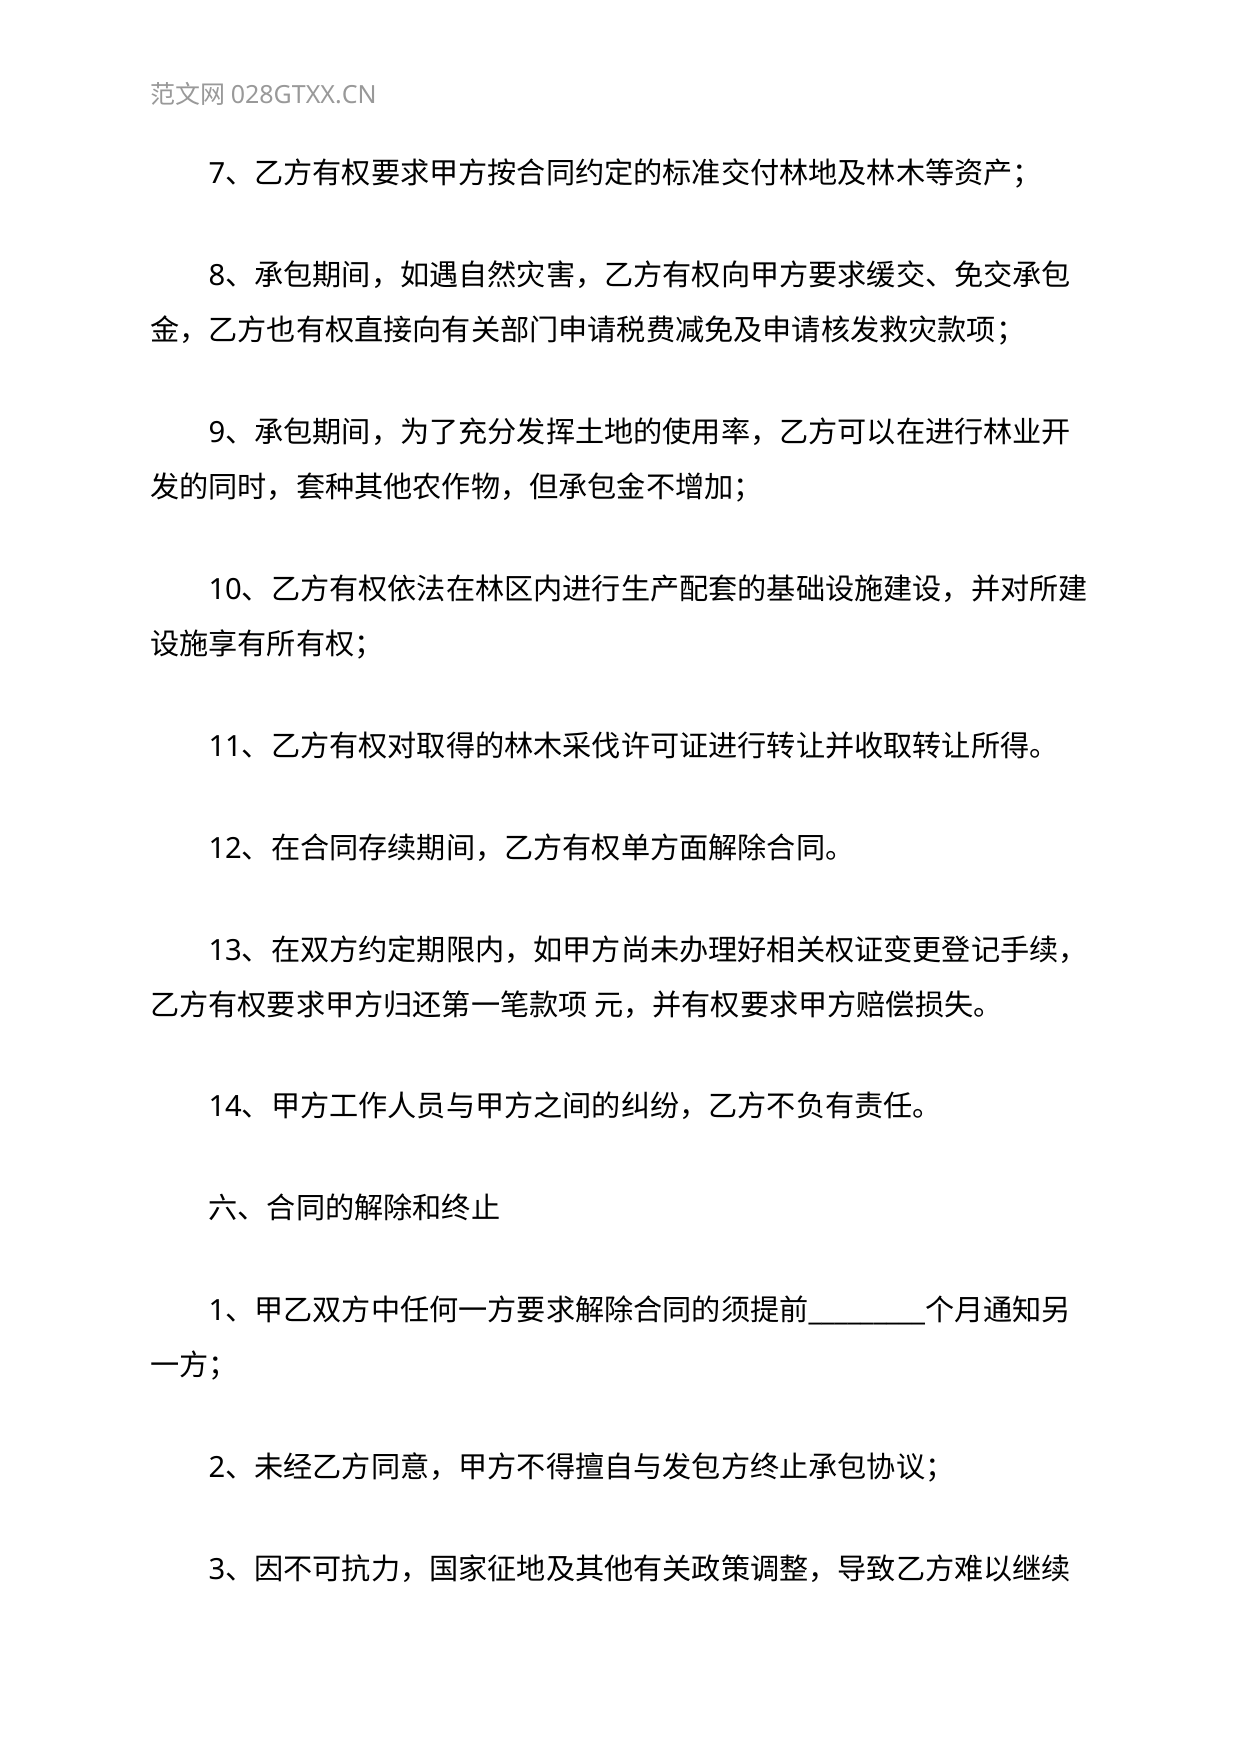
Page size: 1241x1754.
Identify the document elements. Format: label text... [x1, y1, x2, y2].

text 12、在合同存续期间，乙方有权单方面解除合同。 [150, 824, 1090, 867]
text 14、甲方工作人员与甲方之间的纠纷，乙方不负有责任。 [150, 1083, 1090, 1125]
text 11、乙方有权对取得的林木采伐许可证进行转让并收取转让所得。 [150, 722, 1090, 765]
text 8、承包期间，如遇自然灾害，乙方有权向甲方要求缓交、免交承包金，乙方也有权直接向有关部门申请税费减免及申请核发救灾款项； [150, 252, 1090, 349]
text 10、乙方有权依法在林区内进行生产配套的基础设施建设，并对所建设施享有所有权； [150, 566, 1090, 663]
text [150, 1546, 1090, 1588]
text 2、未经乙方同意，甲方不得擅自与发包方终止承包协议； [150, 1443, 1090, 1486]
text 7、乙方有权要求甲方按合同约定的标准交付林地及林木等资产； [150, 150, 1090, 192]
text 13、在双方约定期限内，如甲方尚未办理好相关权证变更登记手续，乙方有权要求甲方归还第一笔款项 元，并有权要求甲方赔偿损失。 [150, 926, 1090, 1023]
text 六、合同的解除和终止 [150, 1185, 1090, 1227]
text 1、甲乙双方中任何一方要求解除合同的须提前_________个月通知另一方； [150, 1287, 1090, 1384]
text 9、承包期间，为了充分发挥土地的使用率，乙方可以在进行林业开发的同时，套种其他农作物，但承包金不增加； [150, 409, 1090, 506]
